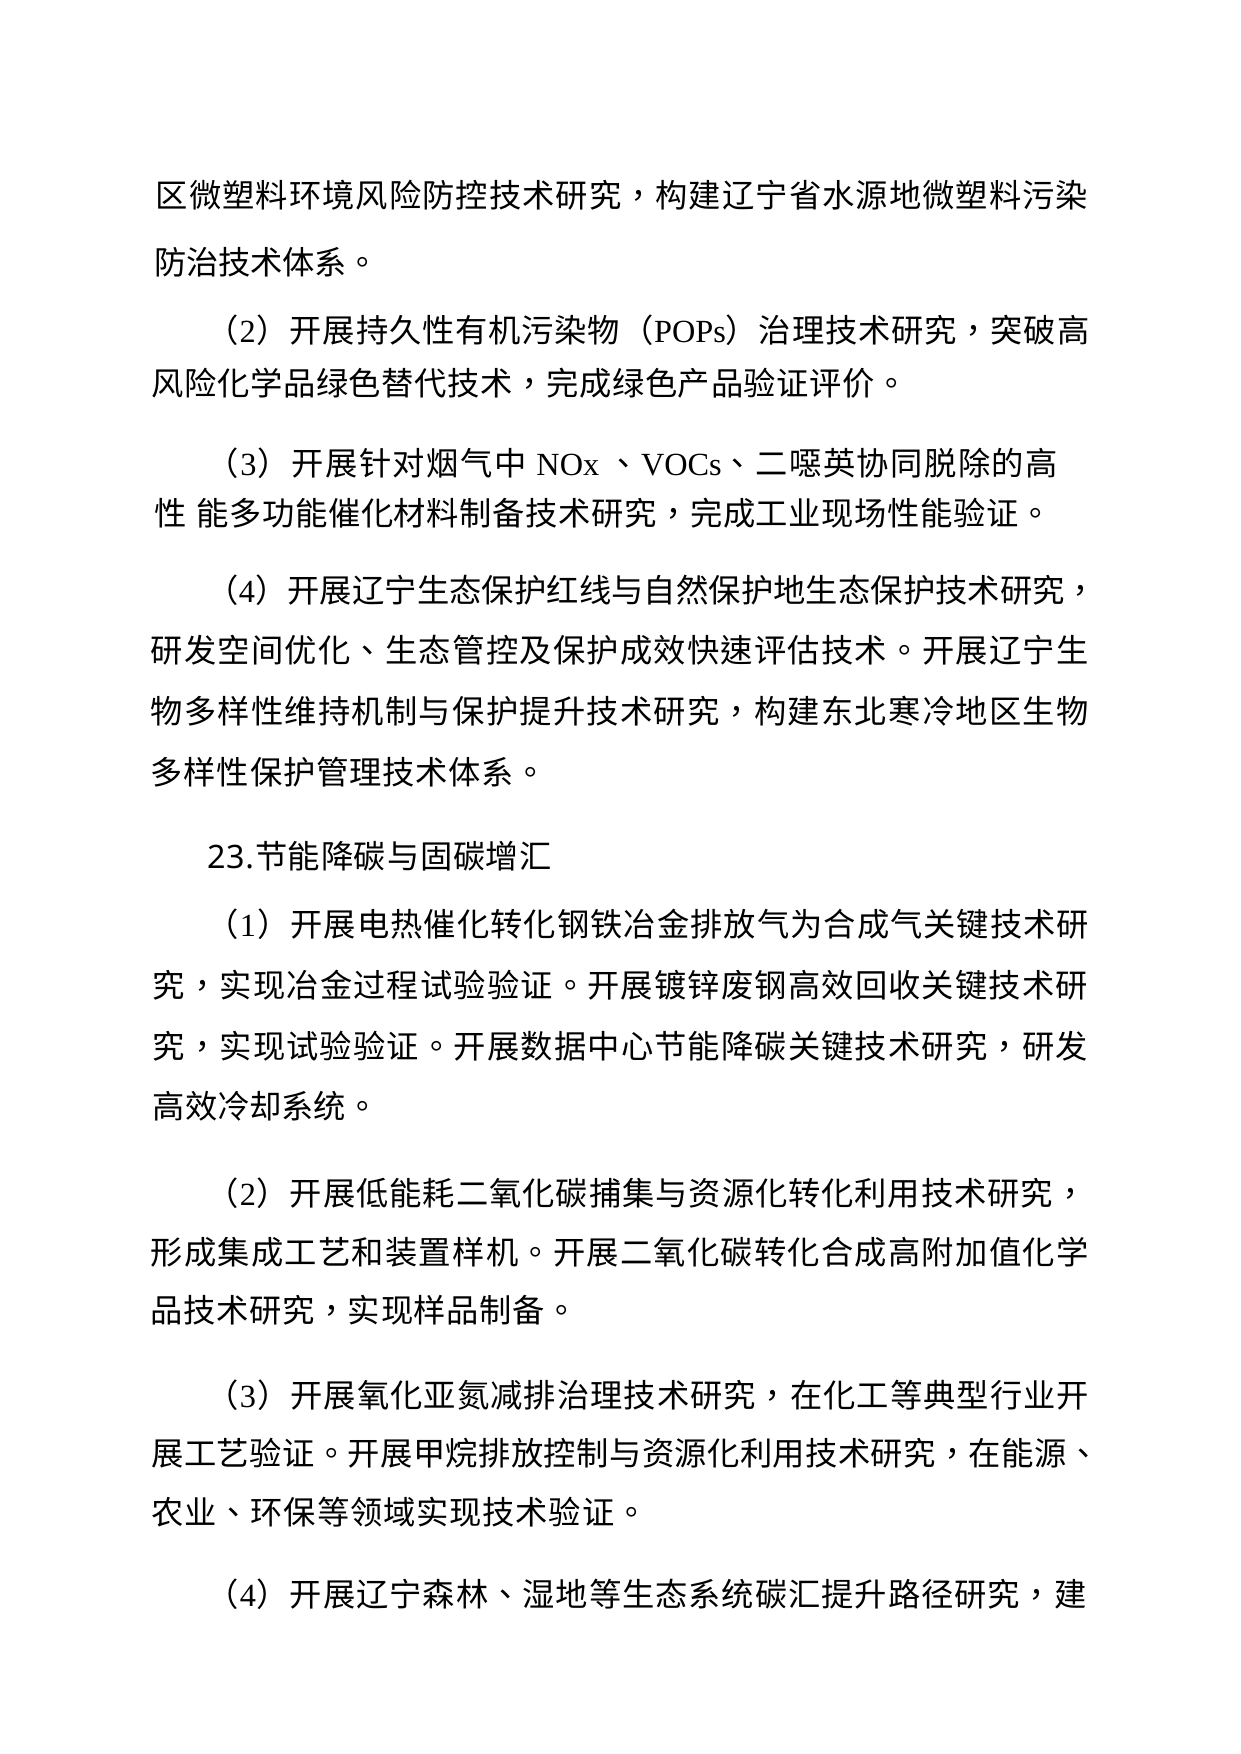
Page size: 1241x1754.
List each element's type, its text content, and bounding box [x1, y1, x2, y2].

text 区微塑料环境风险防控技术研究，构建辽宁省水源地微塑料污染 防治技术体系。 [154, 173, 1091, 284]
text （4）开展辽宁生态保护红线与自然保护地生态保护技术研究， 研发空间优化、生态管控及保护成效快速评估技术。开展辽宁生 物多样性维持机制与保护提升技术研究，构建东北寒冷地区生物 多样性保护管理技术体系。 [150, 568, 1099, 793]
text （3）开展氧化亚氮减排治理技术研究，在化工等典型行业开 展工艺验证。开展甲烷排放控制与资源化利用技术研究，在能源、 农业、环保等领域实现技术验证。 [151, 1373, 1100, 1534]
text （1）开展电热催化转化钢铁冶金排放气为合成气关键技术研 究，实现冶金过程试验验证。开展镀锌废钢高效回收关键技术研 究，实现试验验证。开展数据中心节能降碳关键技术研究，研发 高效冷却系统。 [153, 902, 1091, 1128]
text （2）开展低能耗二氧化碳捕集与资源化转化利用技术研究， 形成集成工艺和装置样机。开展二氧化碳转化合成高附加值化学 品技术研究，实现样品制备。 [150, 1171, 1091, 1332]
text （4）开展辽宁森林、湿地等生态系统碳汇提升路径研究，建 [206, 1574, 1100, 1614]
text （2）开展持久性有机污染物（POPs）治理技术研究，突破高 风险化学品绿色替代技术，完成绿色产品验证评价。 [151, 308, 1091, 405]
text 23.节能降碳与固碳增汇 [207, 836, 1100, 877]
text （3）开展针对烟气中 NOx 、VOCs、二噁英协同脱除的高性 能多功能催化材料制备技术研究，完成工业现场性能验证。 [154, 441, 1090, 535]
